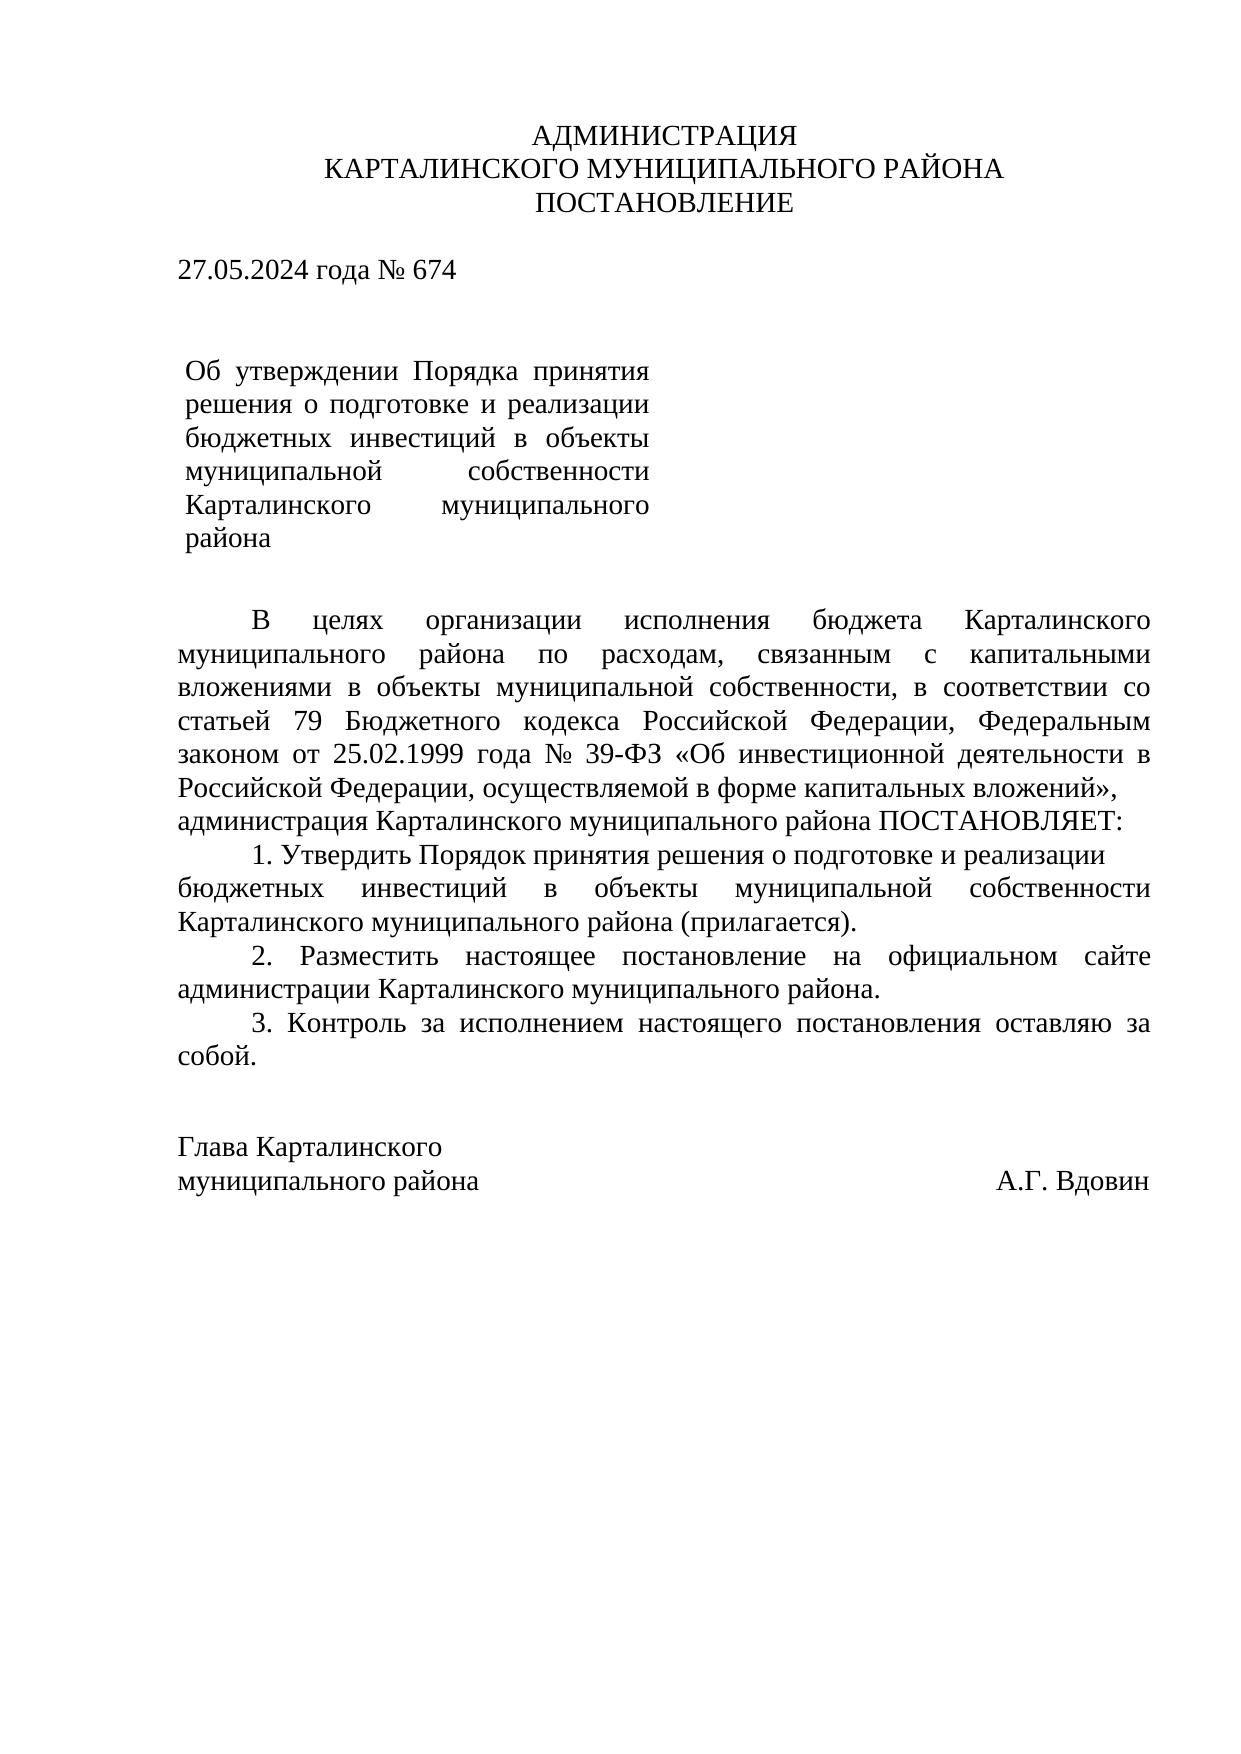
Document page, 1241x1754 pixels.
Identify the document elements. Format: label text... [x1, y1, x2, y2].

text бюджетных инвестиций в объекты муниципальной собственности Карталинского муниципального района (прилагается). [177, 871, 1152, 938]
text АДМИНИСТРАЦИЯ [177, 118, 1152, 152]
text администрация Карталинского муниципального района ПОСТАНОВЛЯЕТ: [177, 803, 1152, 837]
text муниципального района А.Г. Вдовин [177, 1163, 1152, 1197]
text 2. Разместить настоящее постановление на официальном сайте администрации Карталинского муниципального района. [177, 938, 1152, 1005]
text ПОСТАНОВЛЕНИЕ [177, 185, 1152, 219]
text Глава Карталинского [177, 1129, 1152, 1163]
text 1. Утвердить Порядок принятия решения о подготовке и реализации [177, 837, 1152, 871]
text КАРТАЛИНСКОГО МУНИЦИПАЛЬНОГО РАЙОНА [177, 152, 1152, 185]
table_header Об утверждении Порядка принятия решения о подготовке и реализации бюджетных инвестиций в объекты муниципальной собственности Карталинского муниципального района [174, 353, 661, 554]
text 27.05.2024 года № 674 [177, 252, 1152, 286]
text 3. Контроль за исполнением настоящего постановления оставляю за собой. [177, 1005, 1152, 1072]
text В целях организации исполнения бюджета Карталинского муниципального района по расходам, связанным с капитальными вложениями в объекты муниципальной собственности, в соответствии со статьей 79 Бюджетного кодекса Российской Федерации, Федеральным законом от 25.02.1999 года № 39-ФЗ «Об инвестиционной деятельности в Российской Федерации, осуществляемой в форме капитальных вложений», [177, 602, 1152, 803]
